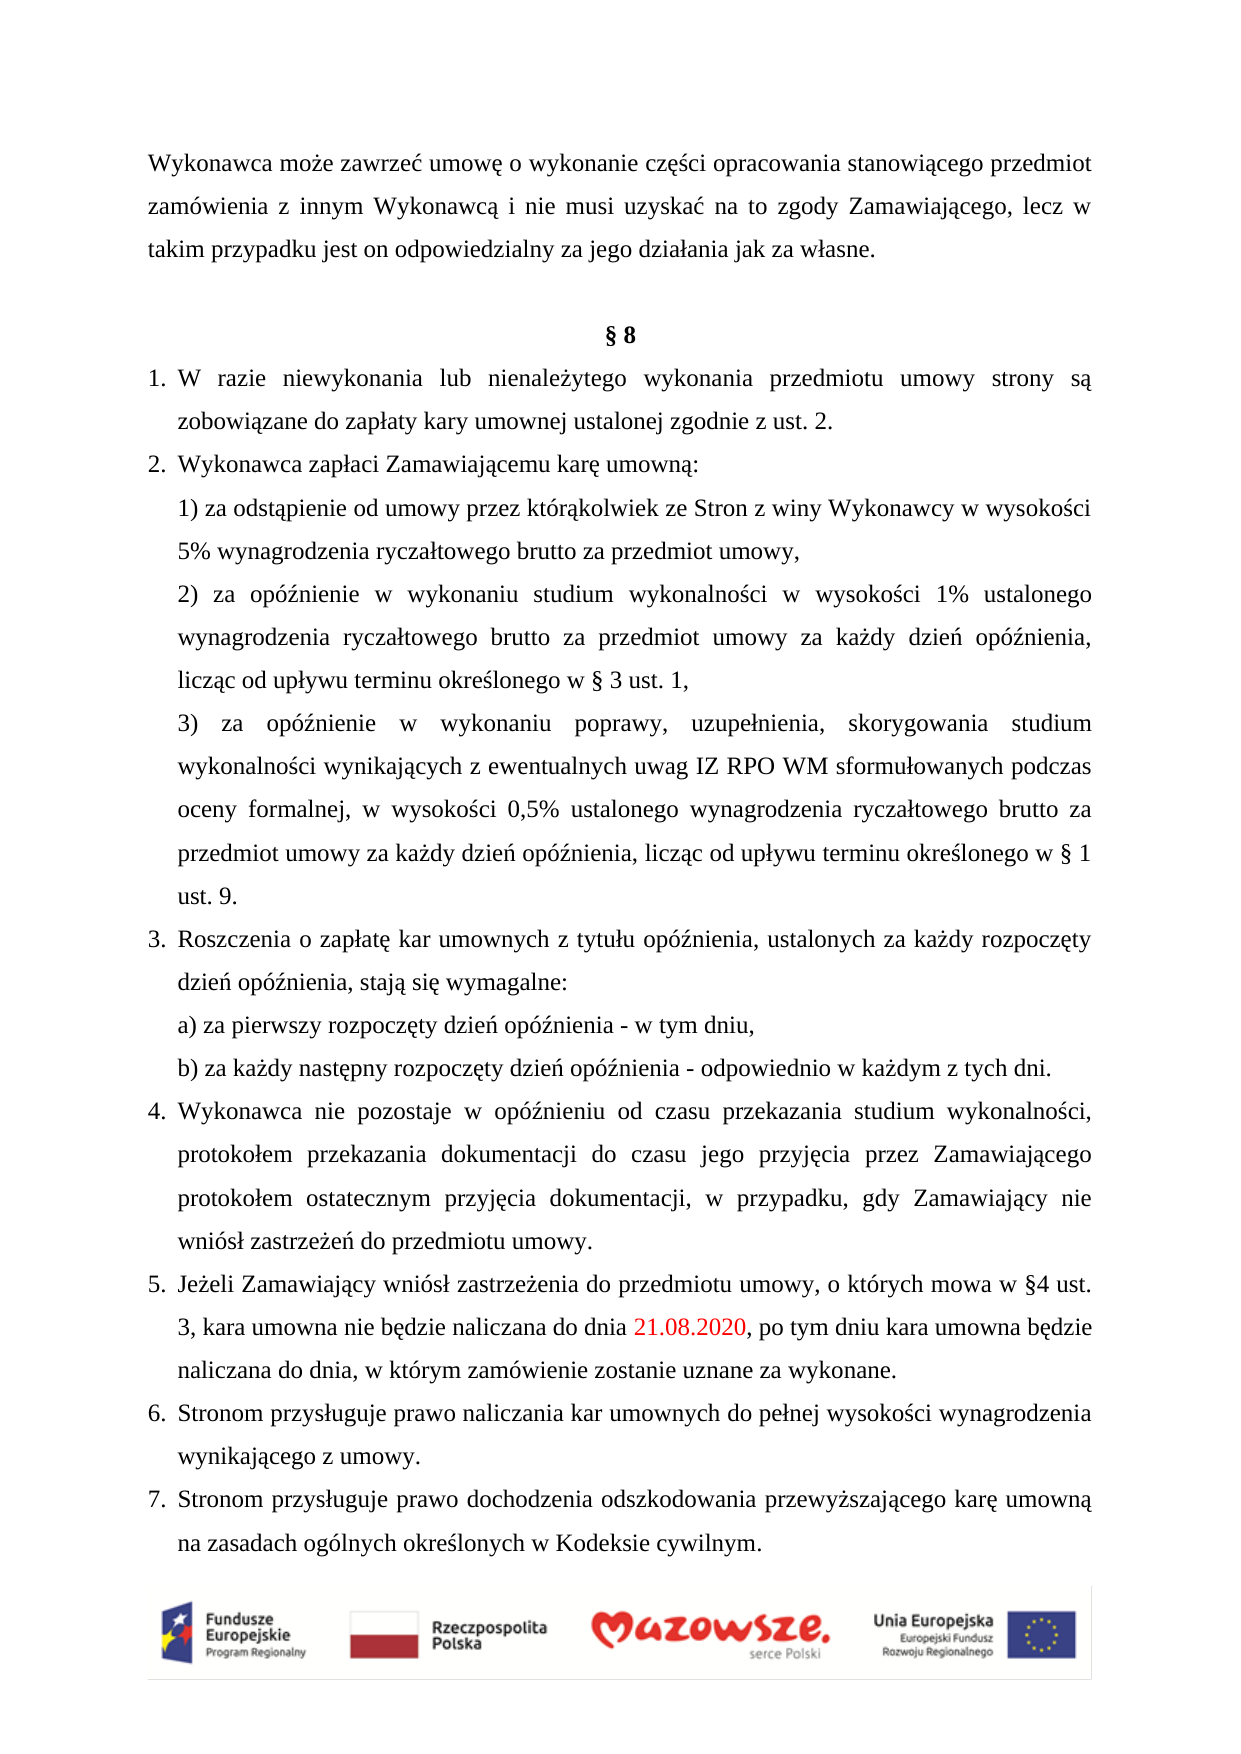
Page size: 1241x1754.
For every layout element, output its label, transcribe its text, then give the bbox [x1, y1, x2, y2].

list Stronom przysługuje prawo dochodzenia odszkodowania przewyższającego karę umowną na zasadach ogólnych określonych w Kodeksie cywilnym. [148, 1484, 1093, 1556]
text b) za każdy następny rozpoczęty dzień opóźnienia - odpowiednio w każdym z tych dni. [148, 1053, 1093, 1082]
list Wykonawca zapłaci Zamawiającemu karę umowną: [148, 449, 1093, 478]
text § 8 [148, 320, 1093, 349]
list W razie niewykonania lub nienależytego wykonania przedmiotu umowy strony są zobowiązane do zapłaty kary umownej ustalonej zgodnie z ust. 2. [148, 363, 1093, 435]
list Roszczenia o zapłatę kar umownych z tytułu opóźnienia, ustalonych za każdy rozpoczęty dzień opóźnienia, stają się wymagalne: [148, 924, 1093, 996]
list Jeżeli Zamawiający wniósł zastrzeżenia do przedmiotu umowy, o których mowa w §4 ust. 3, kara umowna nie będzie naliczana do dnia 21.08.2020, po tym dniu kara umowna będzie naliczana do dnia, w którym zamówienie zostanie uznane za wykonane. [148, 1269, 1093, 1384]
list 3) za opóźnienie w wykonaniu poprawy, uzupełnienia, skorygowania studium wykonalności wynikających z ewentualnych uwag IZ RPO WM sformułowanych podczas oceny formalnej, w wysokości 0,5% ustalonego wynagrodzenia ryczałtowego brutto za przedmiot umowy za każdy dzień opóźnienia, licząc od upływu terminu określonego w § 1 ust. 9. [177, 708, 1093, 909]
list 1) za odstąpienie od umowy przez którąkolwiek ze Stron z winy Wykonawcy w wysokości 5% wynagrodzenia ryczałtowego brutto za przedmiot umowy, [177, 493, 1093, 564]
text Wykonawca może zawrzeć umowę o wykonanie części opracowania stanowiącego przedmiot zamówienia z innym Wykonawcą i nie musi uzyskać na to zgody Zamawiającego, lecz w takim przypadku jest on odpowiedzialny za jego działania jak za własne. [148, 148, 1093, 263]
list Wykonawca nie pozostaje w opóźnieniu od czasu przekazania studium wykonalności, protokołem przekazania dokumentacji do czasu jego przyjęcia przez Zamawiającego protokołem ostatecznym przyjęcia dokumentacji, w przypadku, gdy Zamawiający nie wniósł zastrzeżeń do przedmiotu umowy. [148, 1096, 1093, 1254]
text a) za pierwszy rozpoczęty dzień opóźnienia - w tym dniu, [148, 1010, 1093, 1039]
list 2) za opóźnienie w wykonaniu studium wykonalności w wysokości 1% ustalonego wynagrodzenia ryczałtowego brutto za przedmiot umowy za każdy dzień opóźnienia, licząc od upływu terminu określonego w § 3 ust. 1, [177, 579, 1093, 694]
picture [147, 1586, 1093, 1681]
list Stronom przysługuje prawo naliczania kar umownych do pełnej wysokości wynagrodzenia wynikającego z umowy. [148, 1398, 1093, 1470]
